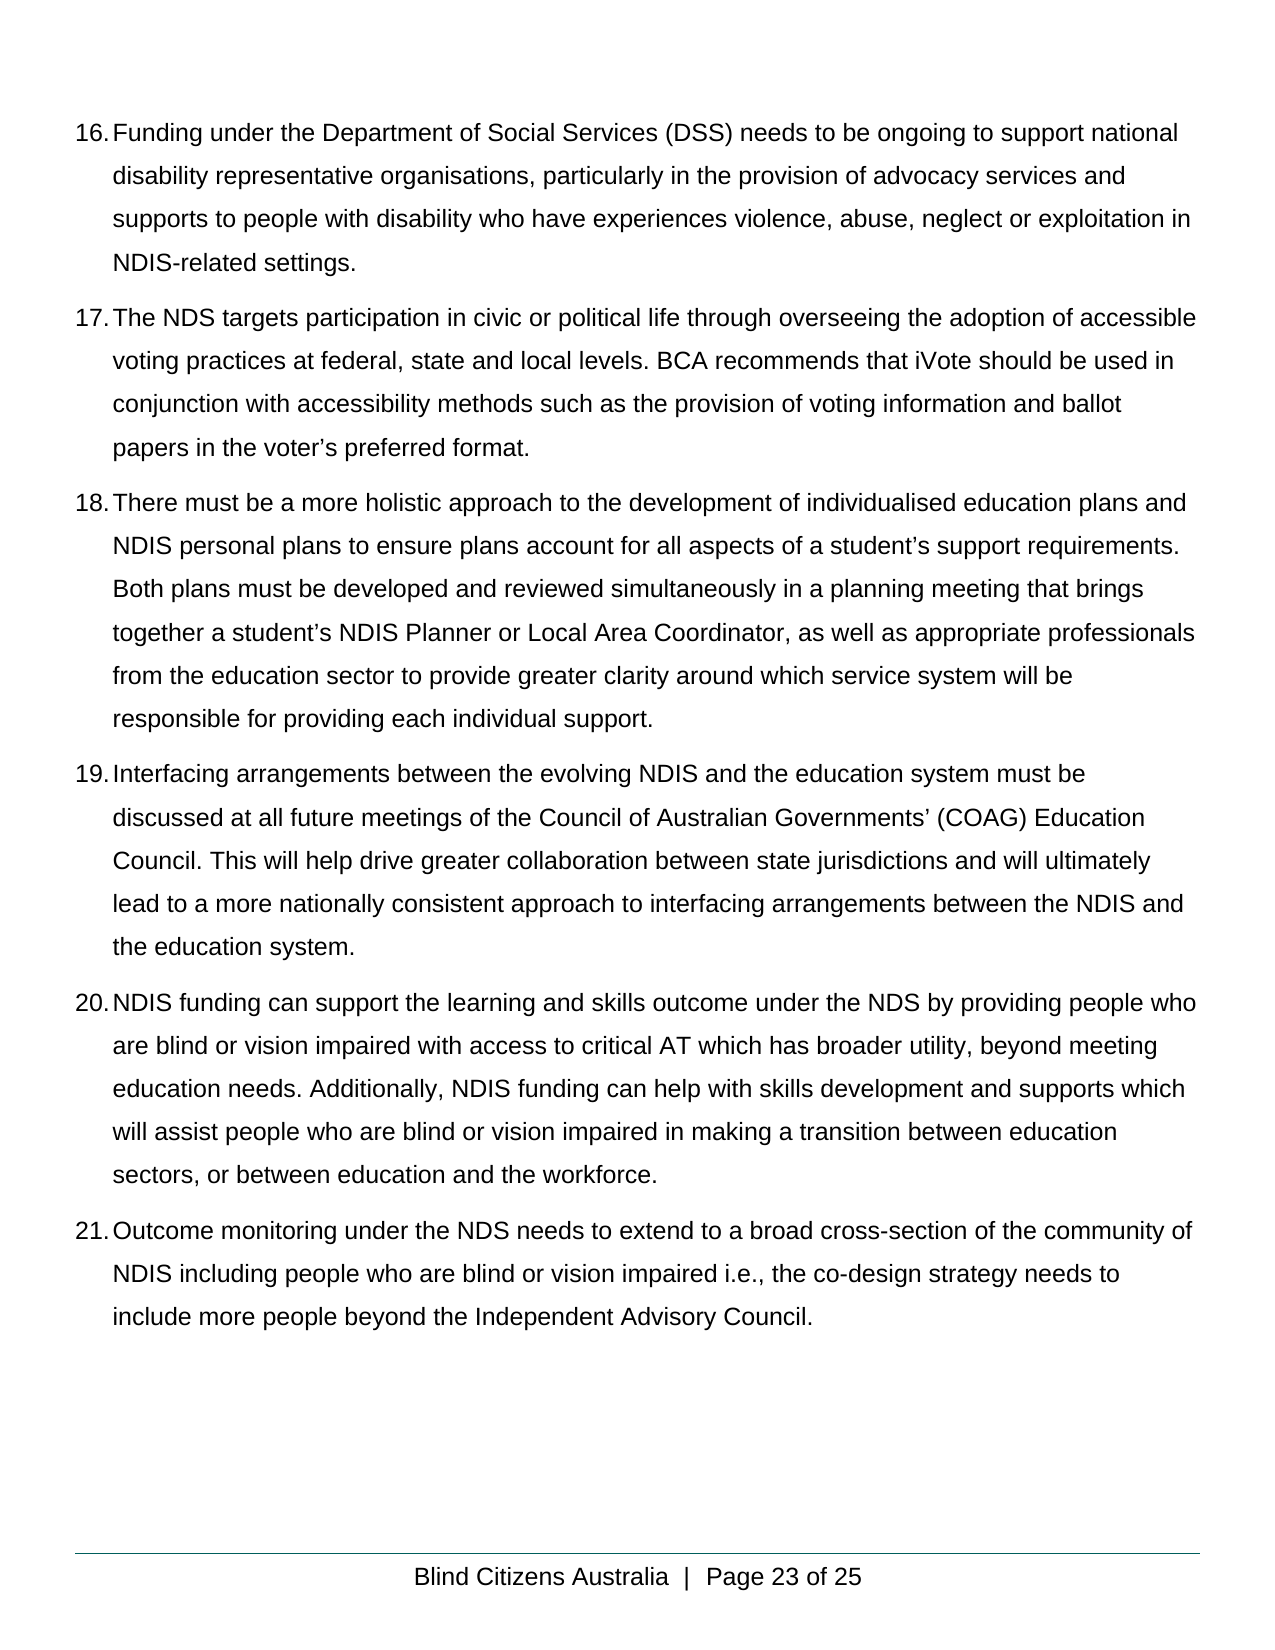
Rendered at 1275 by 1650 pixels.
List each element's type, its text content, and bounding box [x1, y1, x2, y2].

list The NDS targets participation in civic or political life through overseeing the adoption of accessible voting practices at federal, state and local levels. BCA recommends that iVote should be used in conjunction with accessibility methods such as the provision of voting information and ballot papers in the voter’s preferred format. [75, 303, 1200, 461]
list NDIS funding can support the learning and skills outcome under the NDS by providing people who are blind or vision impaired with access to critical AT which has broader utility, beyond meeting education needs. Additionally, NDIS funding can help with skills development and supports which will assist people who are blind or vision impaired in making a transition between education sectors, or between education and the workforce. [75, 988, 1200, 1189]
list Funding under the Department of Social Services (DSS) needs to be ongoing to support national disability representative organisations, particularly in the provision of advocacy services and supports to people with disability who have experiences violence, abuse, neglect or exploitation in NDIS-related settings. [75, 118, 1200, 276]
list There must be a more holistic approach to the development of individualised education plans and NDIS personal plans to ensure plans account for all aspects of a student’s support requirements. Both plans must be developed and reviewed simultaneously in a planning meeting that brings together a student’s NDIS Planner or Local Area Coordinator, as well as appropriate professionals from the education sector to provide greater clarity around which service system will be responsible for providing each individual support. [75, 488, 1200, 733]
list Outcome monitoring under the NDS needs to extend to a broad cross-section of the community of NDIS including people who are blind or vision impaired i.e., the co-design strategy needs to include more people beyond the Independent Advisory Council. [75, 1216, 1200, 1331]
list Interfacing arrangements between the evolving NDIS and the education system must be discussed at all future meetings of the Council of Australian Governments’ (COAG) Education Council. This will help drive greater collaboration between state jurisdictions and will ultimately lead to a more nationally consistent approach to interfacing arrangements between the NDIS and the education system. [75, 759, 1200, 961]
